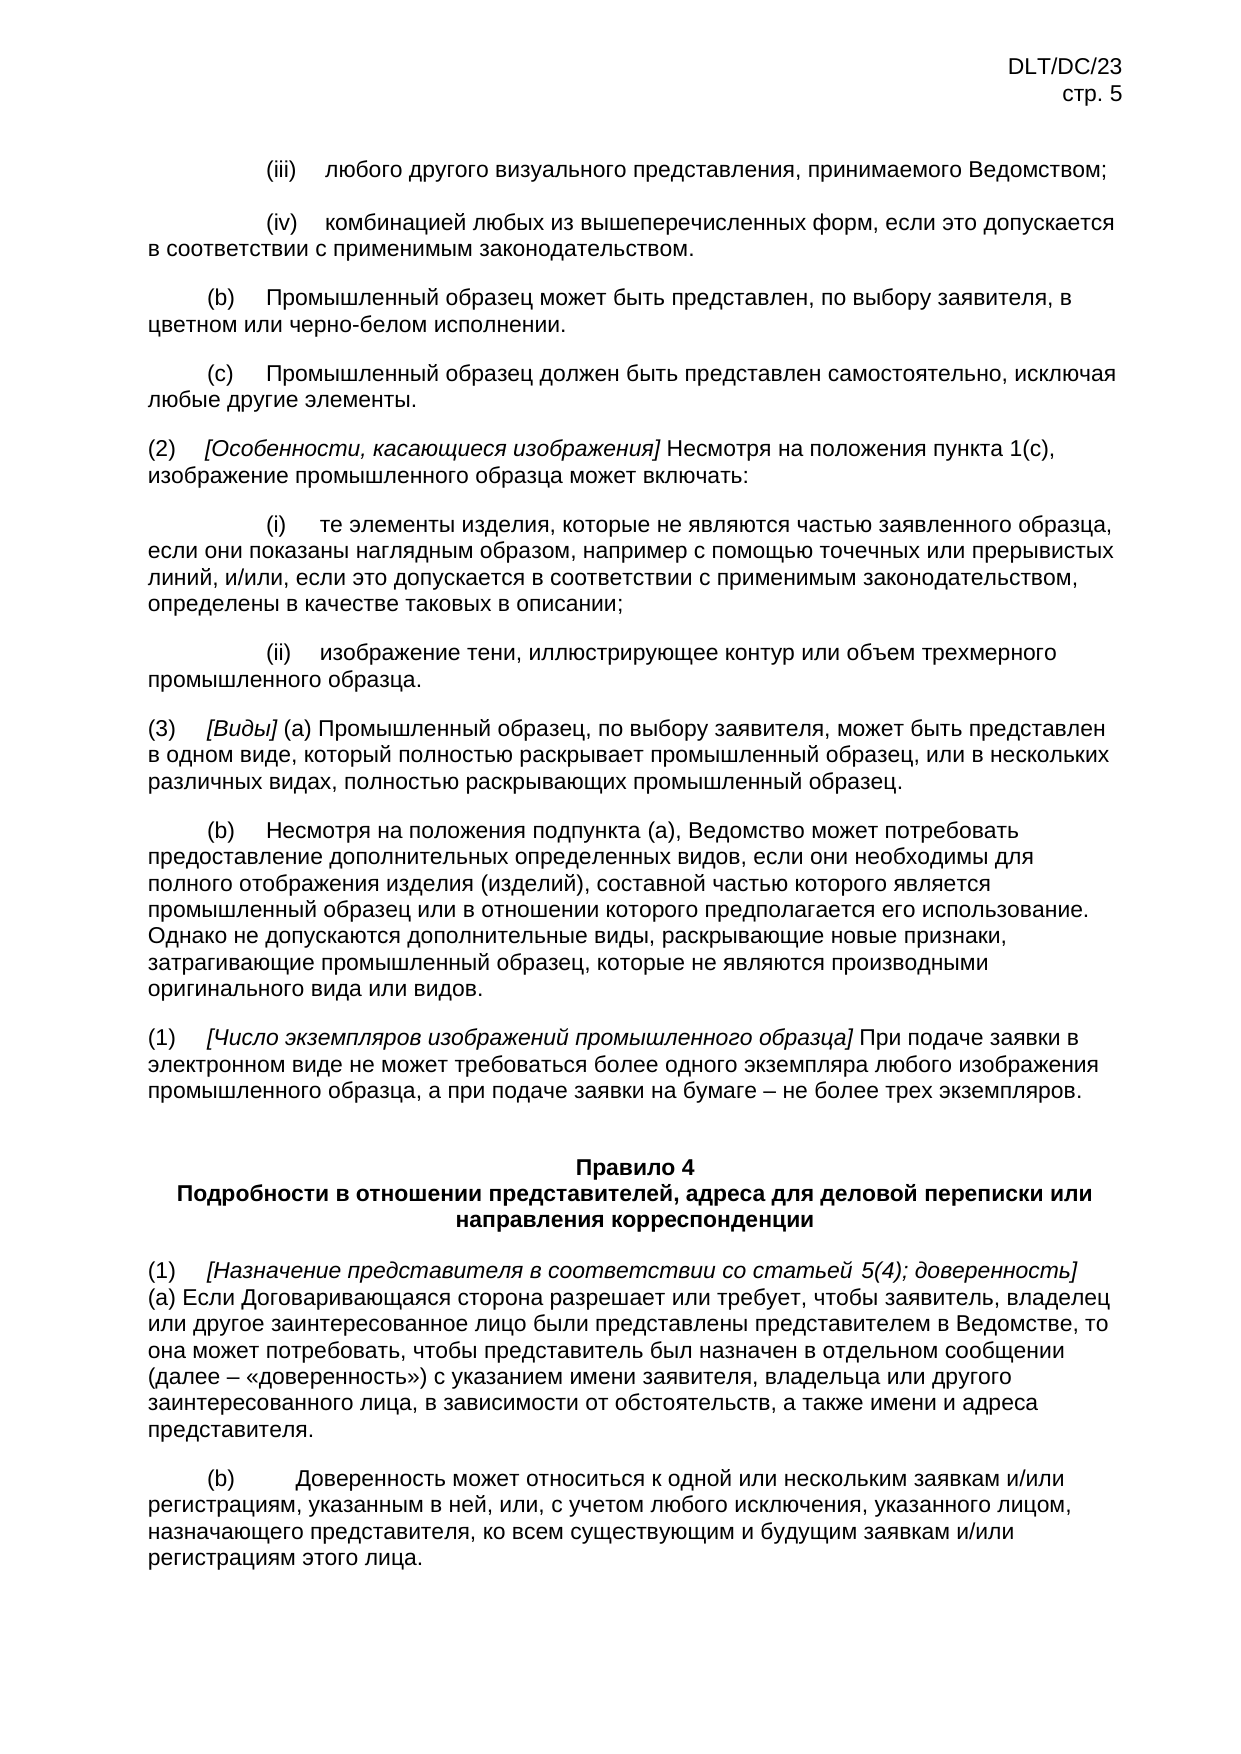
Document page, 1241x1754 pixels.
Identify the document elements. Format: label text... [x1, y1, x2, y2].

text (iv) комбинацией любых из вышеперечисленных форм, если это допускается в соответствии с применимым законодательством. [148, 208, 1122, 261]
list [Особенности, касающиеся изображения] Несмотря на положения пункта 1(с), изображение промышленного образца может включать: [148, 435, 1122, 488]
list изображение тени, иллюстрирующее контур или объем трехмерного промышленного образца. [148, 639, 1122, 692]
list [Число экземпляров изображений промышленного образца] При подаче заявки в электронном виде не может требоваться более одного экземпляра любого изображения промышленного образца, а при подаче заявки на бумаге – не более трех экземпляров. [148, 1024, 1122, 1103]
list Промышленный образец должен быть представлен самостоятельно, исключая любые другие элементы. [148, 360, 1122, 412]
list Несмотря на положения подпункта (a), Ведомство может потребовать предоставление дополнительных определенных видов, если они необходимы для полного отображения изделия (изделий), составной частью которого является промышленный образец или в отношении которого предполагается его использование. Однако не допускаются дополнительные виды, раскрывающие новые признаки, затрагивающие промышленный образец, которые не являются производными оригинального вида или видов. [148, 817, 1122, 1001]
list те элементы изделия, которые не являются частью заявленного образца, если они показаны наглядным образом, например с помощью точечных или прерывистых линий, и/или, если это допускается в соответствии с применимым законодательством, определены в качестве таковых в описании; [148, 511, 1122, 616]
list [Назначение представителя в соответствии со статьей 5(4); доверенность] (a) Если Договаривающаяся сторона разрешает или требует, чтобы заявитель, владелец или другое заинтересованное лицо были представлены представителем в Ведомстве, то она может потребовать, чтобы представитель был назначен в отдельном сообщении (далее – «доверенность») с указанием имени заявителя, владельца или другого заинтересованного лица, в зависимости от обстоятельств, а также имени и адреса представителя. [148, 1257, 1122, 1442]
subtitle Правило 4 Подробности в отношении представителей, адреса для деловой переписки или направления корреспонденции [148, 1153, 1122, 1232]
text (iii) любого другого визуального представления, принимаемого Ведомством; [266, 156, 1122, 182]
list [Виды] (a) Промышленный образец, по выбору заявителя, может быть представлен в одном виде, который полностью раскрывает промышленный образец, или в нескольких различных видах, полностью раскрывающих промышленный образец. [148, 715, 1122, 794]
list Доверенность может относиться к одной или нескольким заявкам и/или регистрациям, указанным в ней, или, с учетом любого исключения, указанного лицом, назначающего представителя, ко всем существующим и будущим заявкам и/или регистрациям этого лица. [148, 1465, 1122, 1570]
list Промышленный образец может быть представлен, по выбору заявителя, в цветном или черно-белом исполнении. [148, 284, 1122, 337]
